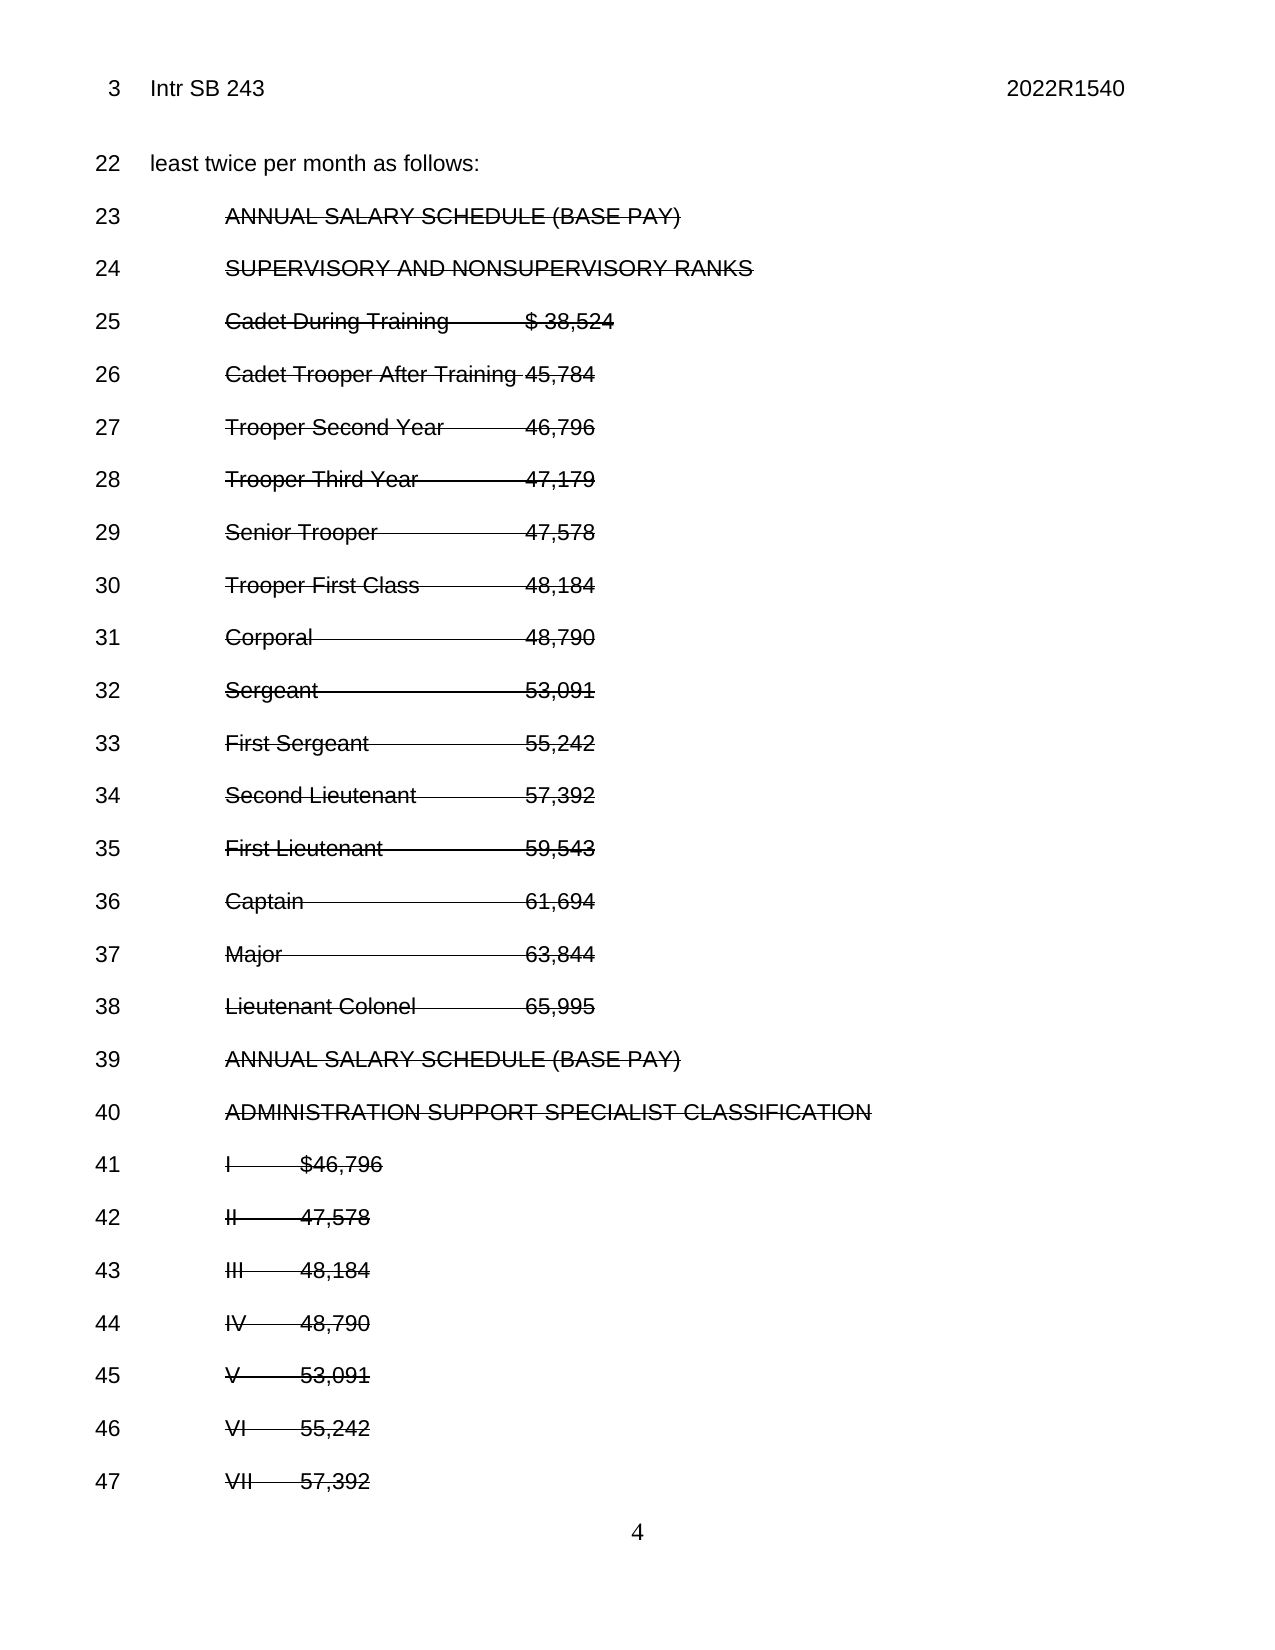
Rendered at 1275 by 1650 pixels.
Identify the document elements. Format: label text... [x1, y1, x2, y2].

text Major 63,844 [150, 941, 1125, 967]
text Cadet During Training $ 38,524 [150, 308, 1125, 334]
text Sergeant 53,091 [150, 677, 1125, 703]
text V 53,091 [150, 1362, 1125, 1389]
text Trooper First Class 48,184 [150, 572, 1125, 598]
text VI 55,242 [150, 1415, 1125, 1441]
text VII 57,392 [150, 1468, 1125, 1494]
text SUPERVISORY AND NONSUPERVISORY RANKS [150, 255, 1125, 282]
text III 48,184 [150, 1257, 1125, 1283]
text First Sergeant 55,242 [150, 730, 1125, 756]
text First Lieutenant 59,543 [150, 835, 1125, 862]
text Second Lieutenant 57,392 [150, 782, 1125, 809]
text Captain 61,694 [150, 888, 1125, 914]
text II 47,578 [150, 1204, 1125, 1231]
text Lieutenant Colonel 65,995 [150, 993, 1125, 1020]
text IV 48,790 [150, 1309, 1125, 1336]
text ANNUAL SALARY SCHEDULE (BASE PAY) [150, 1046, 1125, 1072]
text ANNUAL SALARY SCHEDULE (BASE PAY) [150, 203, 1125, 229]
text Trooper Second Year 46,796 [150, 413, 1125, 440]
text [150, 150, 1125, 176]
text Trooper Third Year 47,179 [150, 466, 1125, 493]
text I $46,796 [150, 1151, 1125, 1178]
text Cadet Trooper After Training 45,784 [150, 361, 1125, 387]
text Corporal 48,790 [150, 624, 1125, 651]
text Senior Trooper 47,578 [150, 519, 1125, 545]
text ADMINISTRATION SUPPORT SPECIALIST CLASSIFICATION [150, 1099, 1125, 1125]
